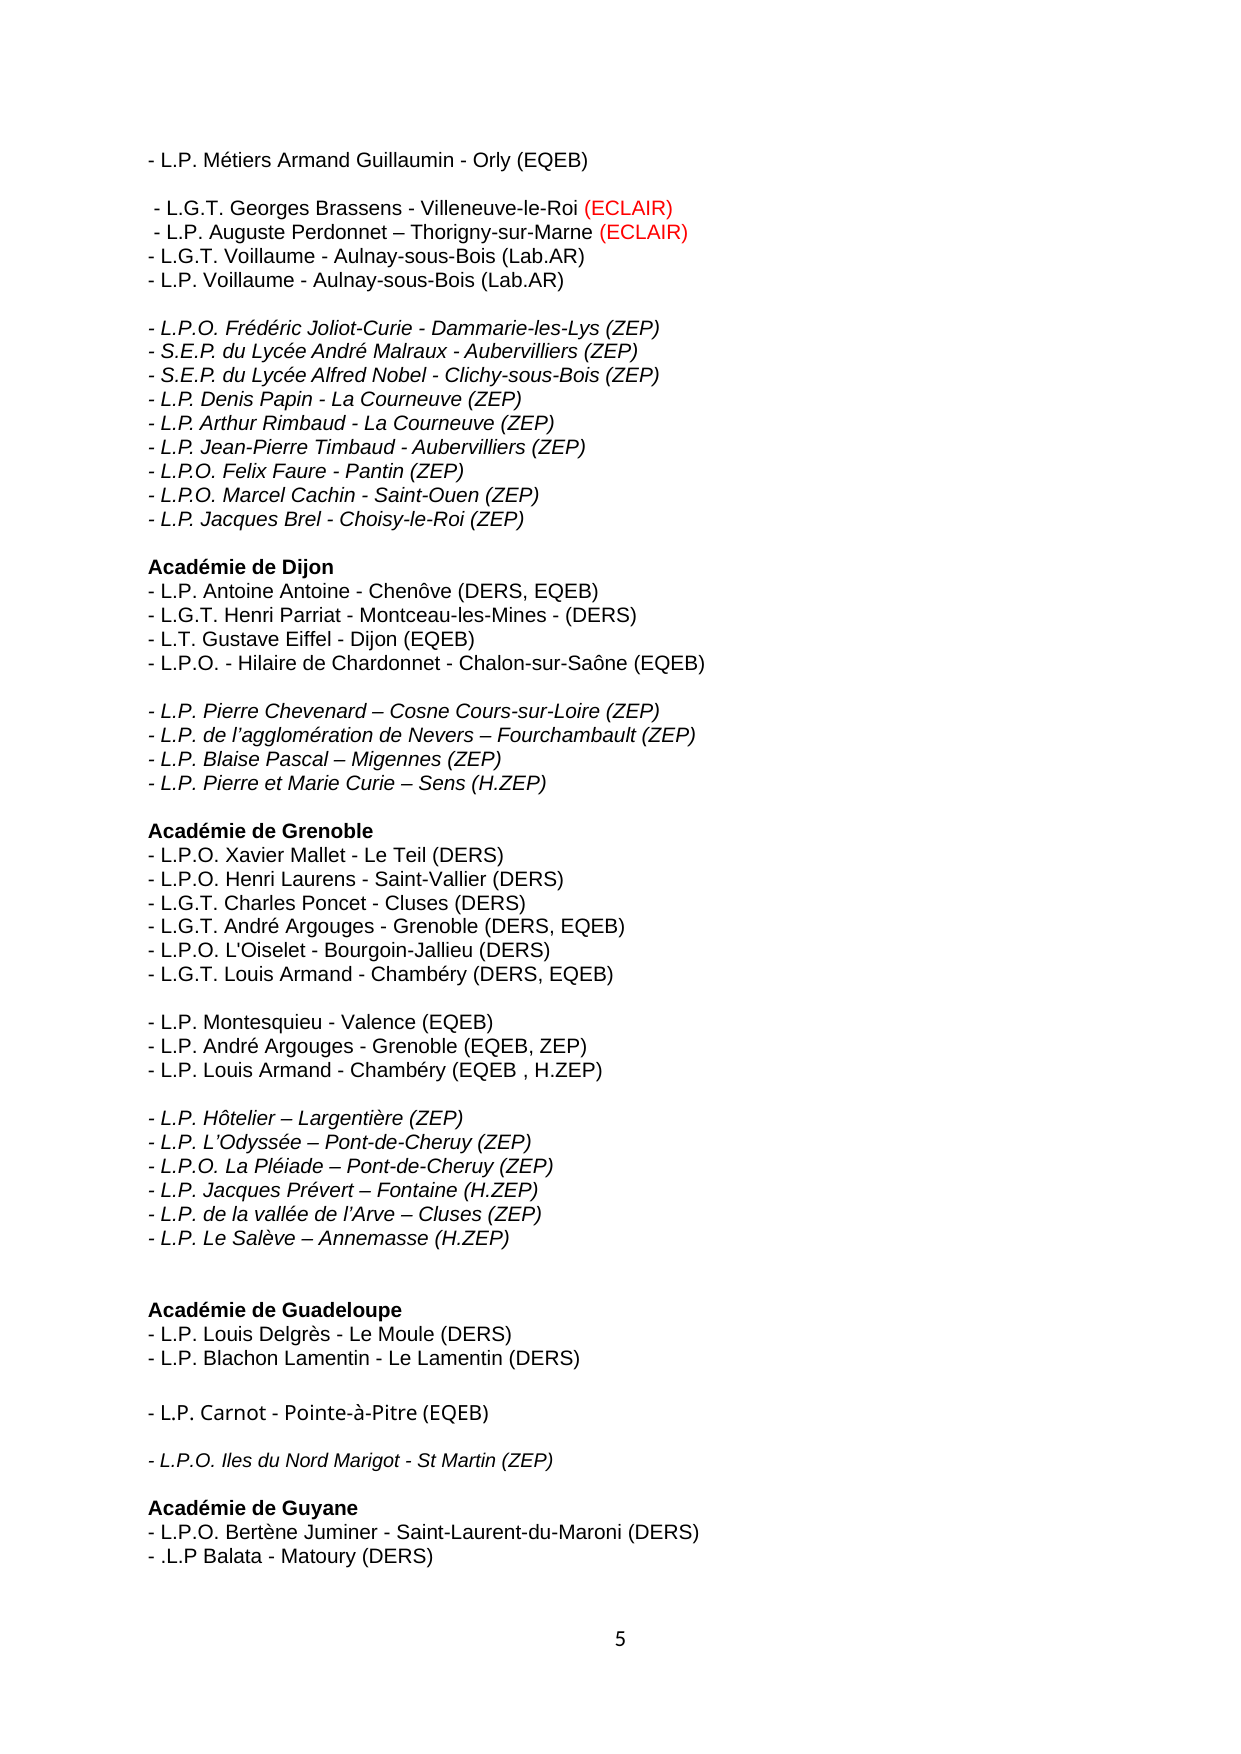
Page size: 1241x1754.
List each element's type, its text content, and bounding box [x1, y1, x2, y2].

text - L.P. Louis Armand - Chambéry (EQEB , H.ZEP) [148, 1058, 1093, 1082]
text - L.P. Hôtelier – Largentière (ZEP) [148, 1106, 1093, 1130]
text - L.P.O. Bertène Juminer - Saint-Laurent-du-Maroni (DERS) [148, 1520, 1093, 1544]
text - L.G.T. Voillaume - Aulnay-sous-Bois (Lab.AR) [148, 243, 1093, 267]
text - L.P. Blachon Lamentin - Le Lamentin (DERS) [148, 1346, 1093, 1369]
text - .L.P Balata - Matoury (DERS) [148, 1544, 1093, 1568]
text - L.P. Louis Delgrès - Le Moule (DERS) [148, 1322, 1093, 1346]
text - L.P.O. Iles du Nord Marigot - St Martin (ZEP) [148, 1449, 1093, 1472]
text Académie de Dijon [148, 555, 1093, 579]
text - L.P. Métiers Armand Guillaumin - Orly (EQEB) [148, 148, 1093, 172]
text - L.P.O. - Hilaire de Chardonnet - Chalon-sur-Saône (EQEB) [148, 651, 1093, 675]
text - L.P. Montesquieu - Valence (EQEB) [148, 1010, 1093, 1034]
text - L.P.O. Marcel Cachin - Saint-Ouen (ZEP) [148, 483, 1093, 507]
text - L.P.O. Xavier Mallet - Le Teil (DERS) [148, 842, 1093, 866]
text - L.P. L’Odyssée – Pont-de-Cheruy (ZEP) [148, 1130, 1093, 1154]
text - L.P. de la vallée de l’Arve – Cluses (ZEP) [148, 1202, 1093, 1226]
text - L.P.O. La Pléiade – Pont-de-Cheruy (ZEP) [148, 1154, 1093, 1178]
text - L.P. Jean-Pierre Timbaud - Aubervilliers (ZEP) [148, 435, 1093, 459]
text - L.P.O. Henri Laurens - Saint-Vallier (DERS) [148, 866, 1093, 890]
text - L.T. Gustave Eiffel - Dijon (EQEB) [148, 627, 1093, 651]
text Académie de Guadeloupe [148, 1298, 1093, 1322]
text - L.G.T. Louis Armand - Chambéry (DERS, EQEB) [148, 962, 1093, 986]
text - L.G.T. Georges Brassens - Villeneuve-le-Roi (ECLAIR) [148, 196, 1093, 219]
text - L.P. Pierre et Marie Curie – Sens (H.ZEP) [148, 771, 1093, 794]
text - L.G.T. Henri Parriat - Montceau-les-Mines - (DERS) [148, 603, 1093, 627]
text - L.P. Le Salève – Annemasse (H.ZEP) [148, 1226, 1093, 1250]
text - L.G.T. André Argouges - Grenoble (DERS, EQEB) [148, 914, 1093, 938]
text Académie de Guyane [148, 1496, 1093, 1520]
text - L.P. de l’agglomération de Nevers – Fourchambault (ZEP) [148, 723, 1093, 747]
text - L.P. Auguste Perdonnet – Thorigny-sur-Marne (ECLAIR) [148, 219, 1093, 243]
text - L.P. Blaise Pascal – Migennes (ZEP) [148, 747, 1093, 771]
text Académie de Grenoble [148, 818, 1093, 842]
text - L.P. Pierre Chevenard – Cosne Cours-sur-Loire (ZEP) [148, 699, 1093, 723]
text - L.P.O. Frédéric Joliot-Curie - Dammarie-les-Lys (ZEP) [148, 315, 1093, 339]
text - S.E.P. du Lycée André Malraux - Aubervilliers (ZEP) [148, 339, 1093, 363]
text - S.E.P. du Lycée Alfred Nobel - Clichy-sous-Bois (ZEP) [148, 363, 1093, 387]
text - L.P. Antoine Antoine - Chenôve (DERS, EQEB) [148, 579, 1093, 603]
text - L.P.O. Felix Faure - Pantin (ZEP) [148, 459, 1093, 483]
text - L.P. Jacques Prévert – Fontaine (H.ZEP) [148, 1178, 1093, 1202]
text - L.P. Jacques Brel - Choisy-le-Roi (ZEP) [148, 507, 1093, 531]
text - L.P. Arthur Rimbaud - La Courneuve (ZEP) [148, 411, 1093, 435]
text - L.P. Voillaume - Aulnay-sous-Bois (Lab.AR) [148, 267, 1093, 291]
text - L.P. André Argouges - Grenoble (EQEB, ZEP) [148, 1034, 1093, 1058]
text - L.P. Denis Papin - La Courneuve (ZEP) [148, 387, 1093, 411]
text - L.P. Carnot - Pointe-à-Pitre (EQEB) [148, 1398, 1093, 1426]
text - L.G.T. Charles Poncet - Cluses (DERS) [148, 890, 1093, 914]
text - L.P.O. L'Oiselet - Bourgoin-Jallieu (DERS) [148, 938, 1093, 962]
